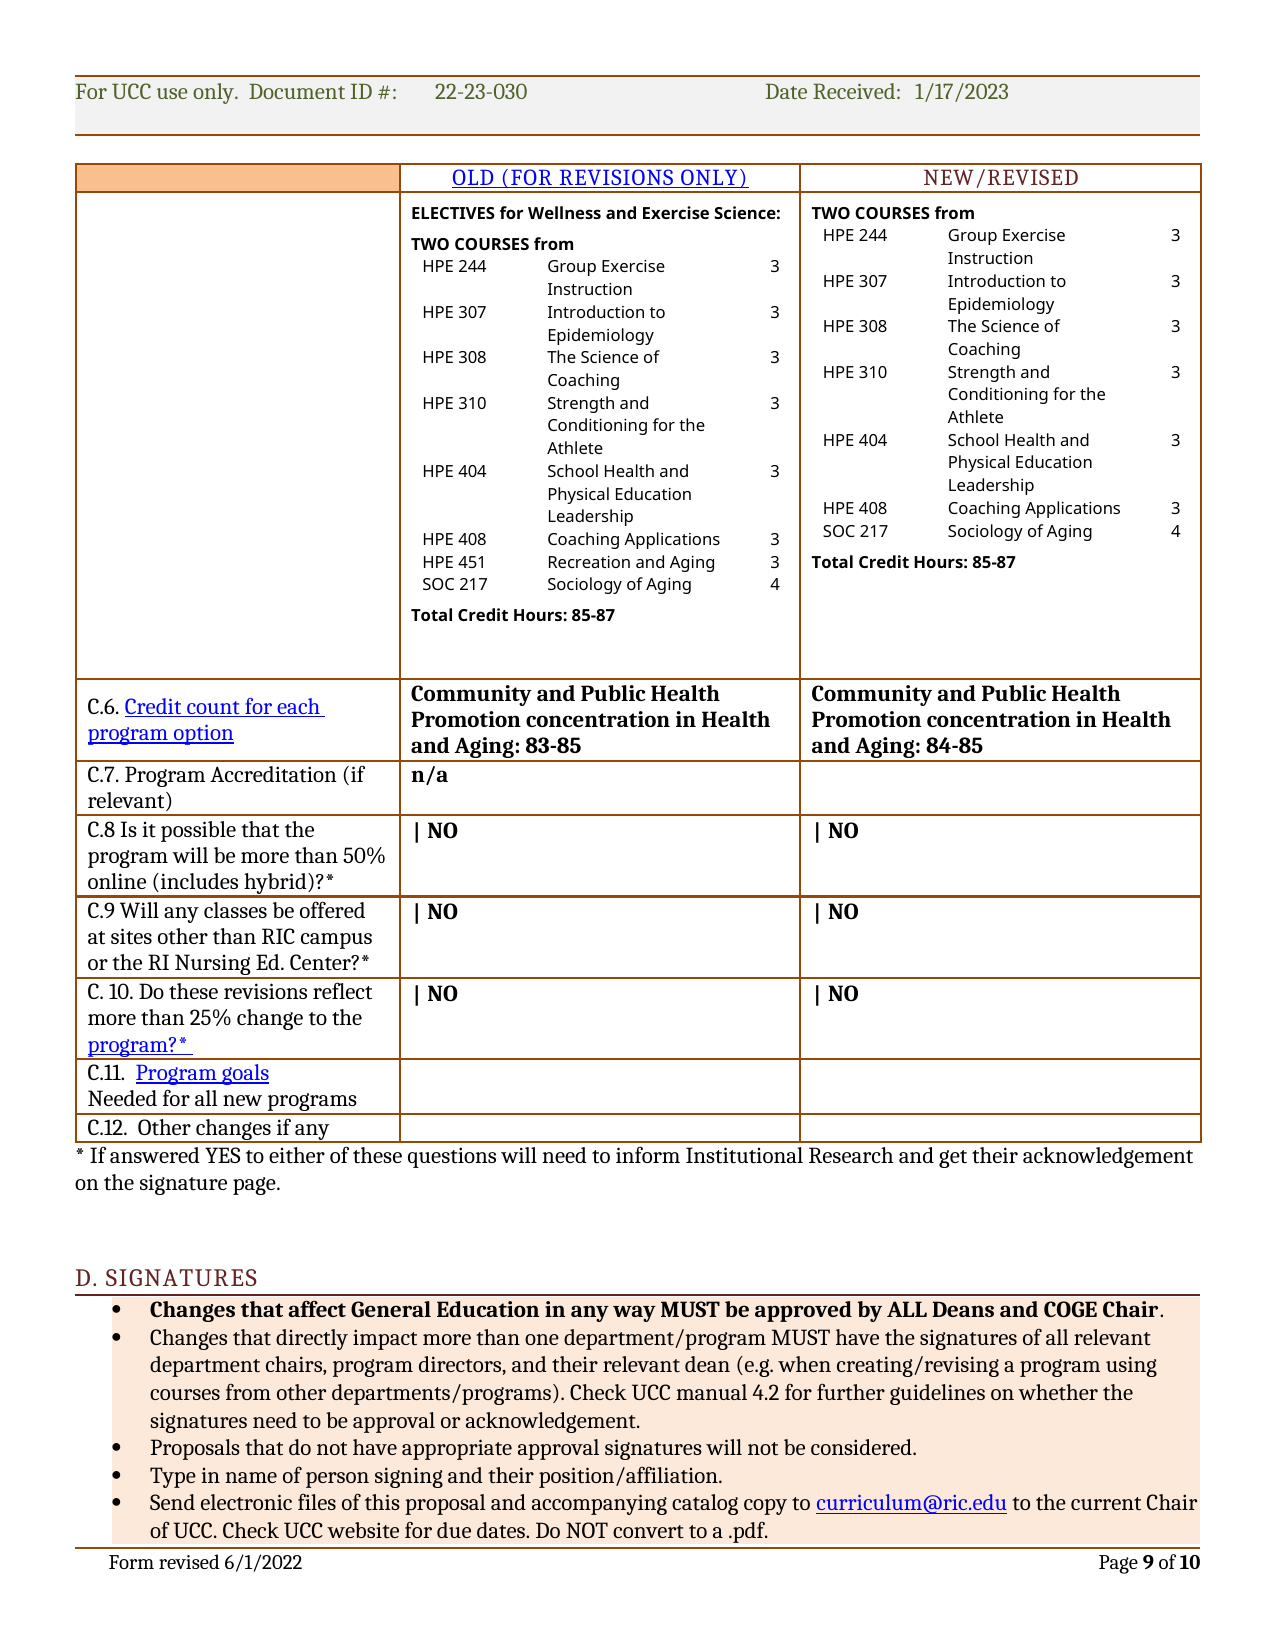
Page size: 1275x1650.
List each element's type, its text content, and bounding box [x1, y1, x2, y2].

table_cell [401, 1115, 799, 1141]
subtitle D. Signatures [75, 1264, 1200, 1294]
table_cell | NO [801, 898, 1200, 977]
table_cell C.6. Credit count for each program option [77, 680, 399, 759]
table_cell C.11. Program goals Needed for all new programs [77, 1060, 399, 1112]
table_cell C.7. Program Accreditation (if relevant) [77, 762, 399, 814]
table_cell | NO [801, 816, 1200, 895]
table_cell | NO [401, 979, 799, 1058]
table_cell | NO [801, 979, 1200, 1058]
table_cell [401, 193, 799, 678]
table_cell C.12. Other changes if any [77, 1115, 399, 1141]
table_cell n/a [401, 762, 799, 814]
table_cell [801, 1060, 1200, 1112]
table_cell C.9 Will any classes be offered at sites other than RIC campus or the RI Nursing Ed. Center?* [77, 898, 399, 977]
table_cell C. 10. Do these revisions reflect more than 25% change to the program?* [77, 979, 399, 1058]
list Type in name of person signing and their position/affiliation. [112, 1463, 1200, 1489]
list Proposals that do not have appropriate approval signatures will not be considered. [112, 1435, 1200, 1461]
list Send electronic files of this proposal and accompanying catalog copy to curriculum@ric.edu to the current Chair of UCC. Check UCC website for due dates. Do NOT convert to a .pdf. [112, 1490, 1200, 1544]
table_cell C.8 Is it possible that the program will be more than 50% online (includes hybrid)?* [77, 816, 399, 895]
list Changes that directly impact more than one department/program MUST have the signatures of all relevant department chairs, program directors, and their relevant dean (e.g. when creating/revising a program using courses from other departments/programs). Check UCC manual 4.2 for further guidelines on whether the signatures need to be approval or acknowledgement. [112, 1324, 1200, 1434]
table_header [77, 165, 399, 191]
table_cell Community and Public Health Promotion concentration in Health and Aging: 83-85 [401, 680, 799, 759]
table_cell | NO [401, 816, 799, 895]
table_cell [801, 1115, 1200, 1141]
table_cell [801, 193, 1200, 678]
text * If answered YES to either of these questions will need to inform Institutional Research and get their acknowledgement on the signature page. [75, 1143, 1200, 1196]
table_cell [77, 193, 399, 678]
table_header New/revised [801, 165, 1200, 191]
table_cell [801, 762, 1200, 814]
table_cell [401, 1060, 799, 1112]
table_cell | NO [401, 898, 799, 977]
list Changes that affect General Education in any way MUST be approved by ALL Deans and COGE Chair. [112, 1297, 1200, 1323]
table_header Old (for revisions only) [401, 165, 799, 191]
table_cell Community and Public Health Promotion concentration in Health and Aging: 84-85 [801, 680, 1200, 759]
